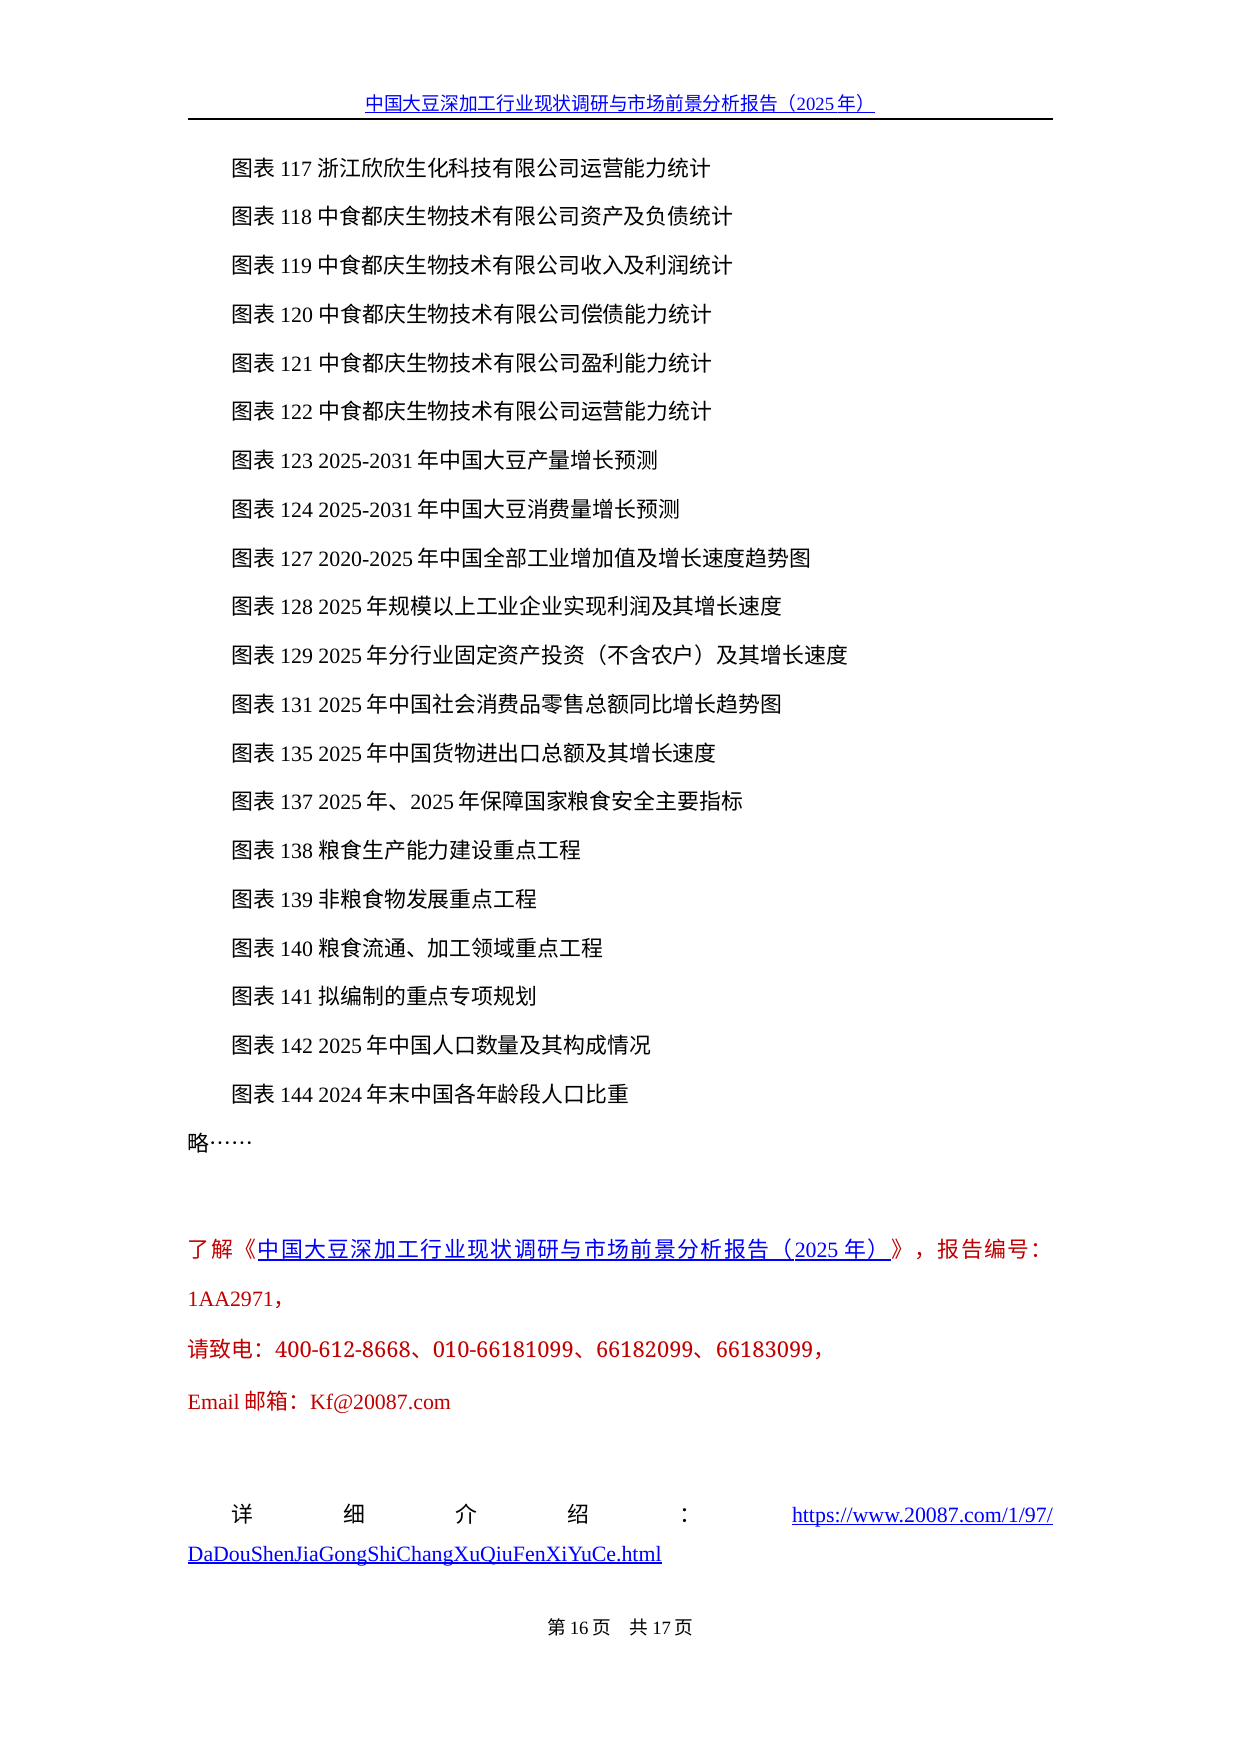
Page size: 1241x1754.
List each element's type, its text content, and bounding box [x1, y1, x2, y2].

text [187, 150, 1053, 1158]
text 请致电：400-612-8668、010-66181099、66182099、66183099， [187, 1332, 1053, 1364]
text 详细介绍：https://www.20087.com/1/97/DaDouShenJiaGongShiChangXuQiuFenXiYuCe.html [187, 1496, 1053, 1569]
text Email邮箱：Kf@20087.com [187, 1383, 1053, 1416]
text 了解《中国大豆深加工行业现状调研与市场前景分析报告（2025年）》，报告编号：1AA2971， [187, 1232, 1053, 1313]
